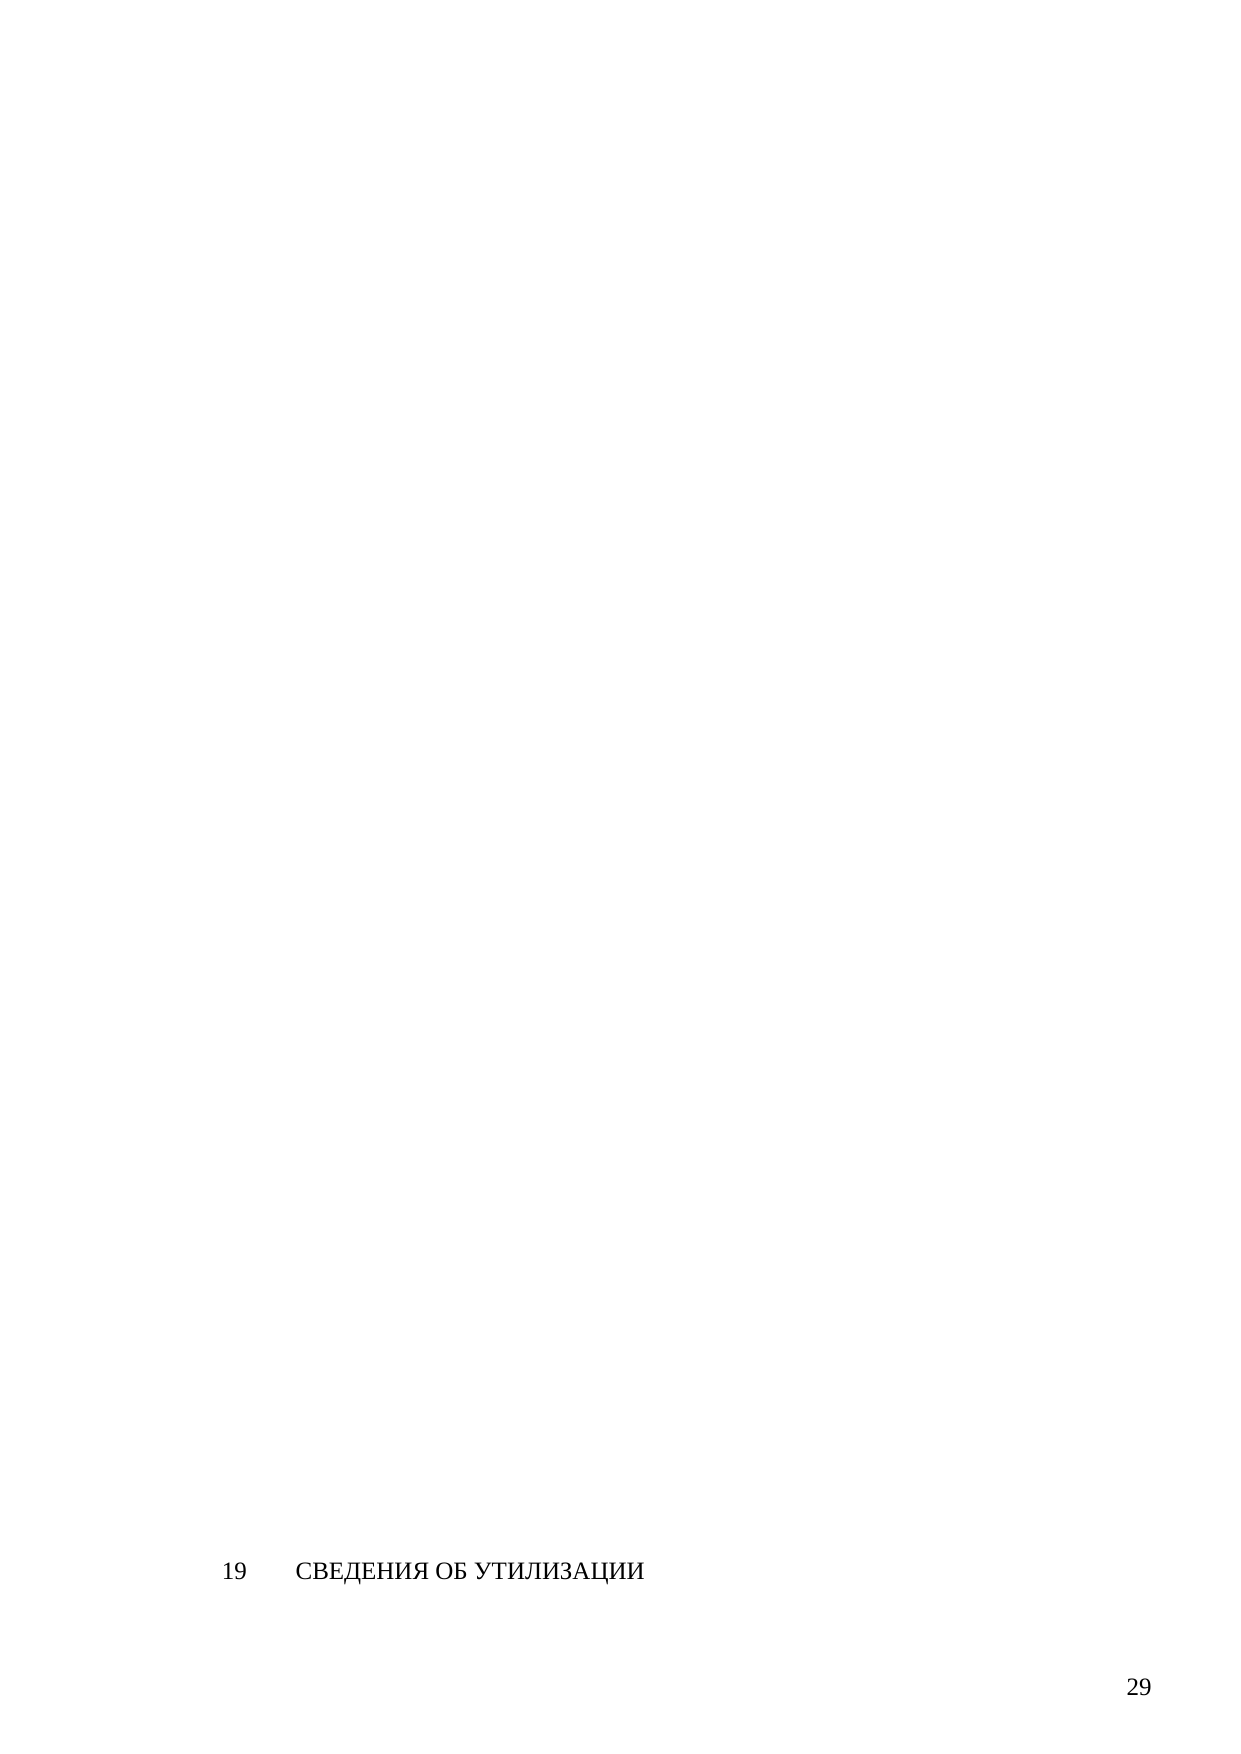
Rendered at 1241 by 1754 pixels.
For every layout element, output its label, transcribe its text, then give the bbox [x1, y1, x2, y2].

subtitle СВЕДЕНИЯ ОБ УТИЛИЗАЦИИ [148, 1556, 1152, 1585]
